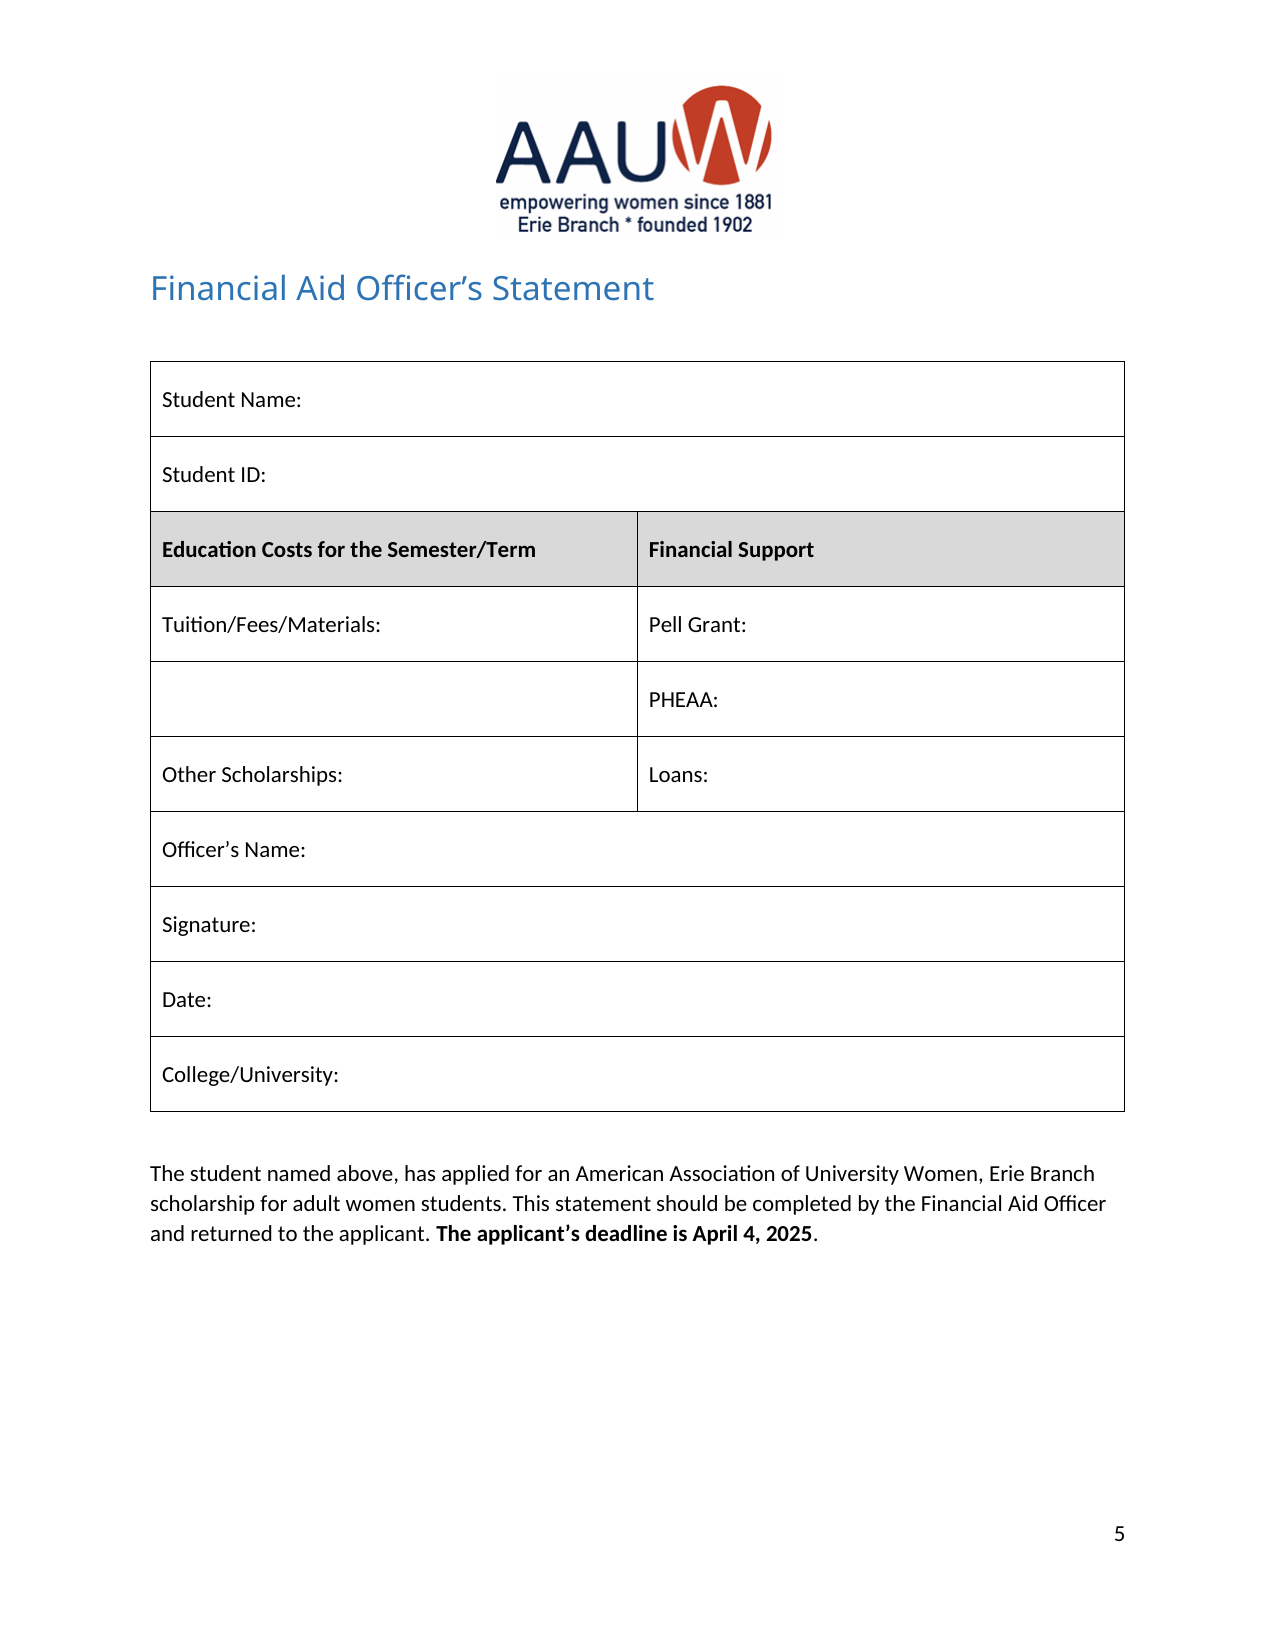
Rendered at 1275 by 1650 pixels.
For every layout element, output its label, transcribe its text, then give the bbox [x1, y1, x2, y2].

table_cell Date: [151, 962, 1124, 1036]
table_cell Pell Grant: [638, 587, 1124, 661]
table_cell Other Scholarships: [151, 737, 637, 811]
subtitle Financial Aid Officer’s Statement [150, 265, 1125, 310]
picture [496, 75, 779, 240]
table_cell [151, 662, 637, 736]
table_cell PHEAA: [638, 662, 1124, 736]
table_cell Student ID: [151, 437, 1124, 511]
table_cell Education Costs for the Semester/Term [151, 512, 637, 586]
table_cell Officer’s Name: [151, 812, 1124, 886]
table_cell Loans: [638, 737, 1124, 811]
table_cell College/University: [151, 1037, 1124, 1111]
table_cell Signature: [151, 887, 1124, 961]
table_header Student Name: [151, 362, 1124, 436]
table_cell Tuition/Fees/Materials: [151, 587, 637, 661]
table_cell Financial Support [638, 512, 1124, 586]
text The student named above, has applied for an American Association of University Women, Erie Branch scholarship for adult women students. This statement should be completed by the Financial Aid Officer and returned to the applicant. The applicant’s deadline is April 4, 2025. [150, 1159, 1125, 1247]
